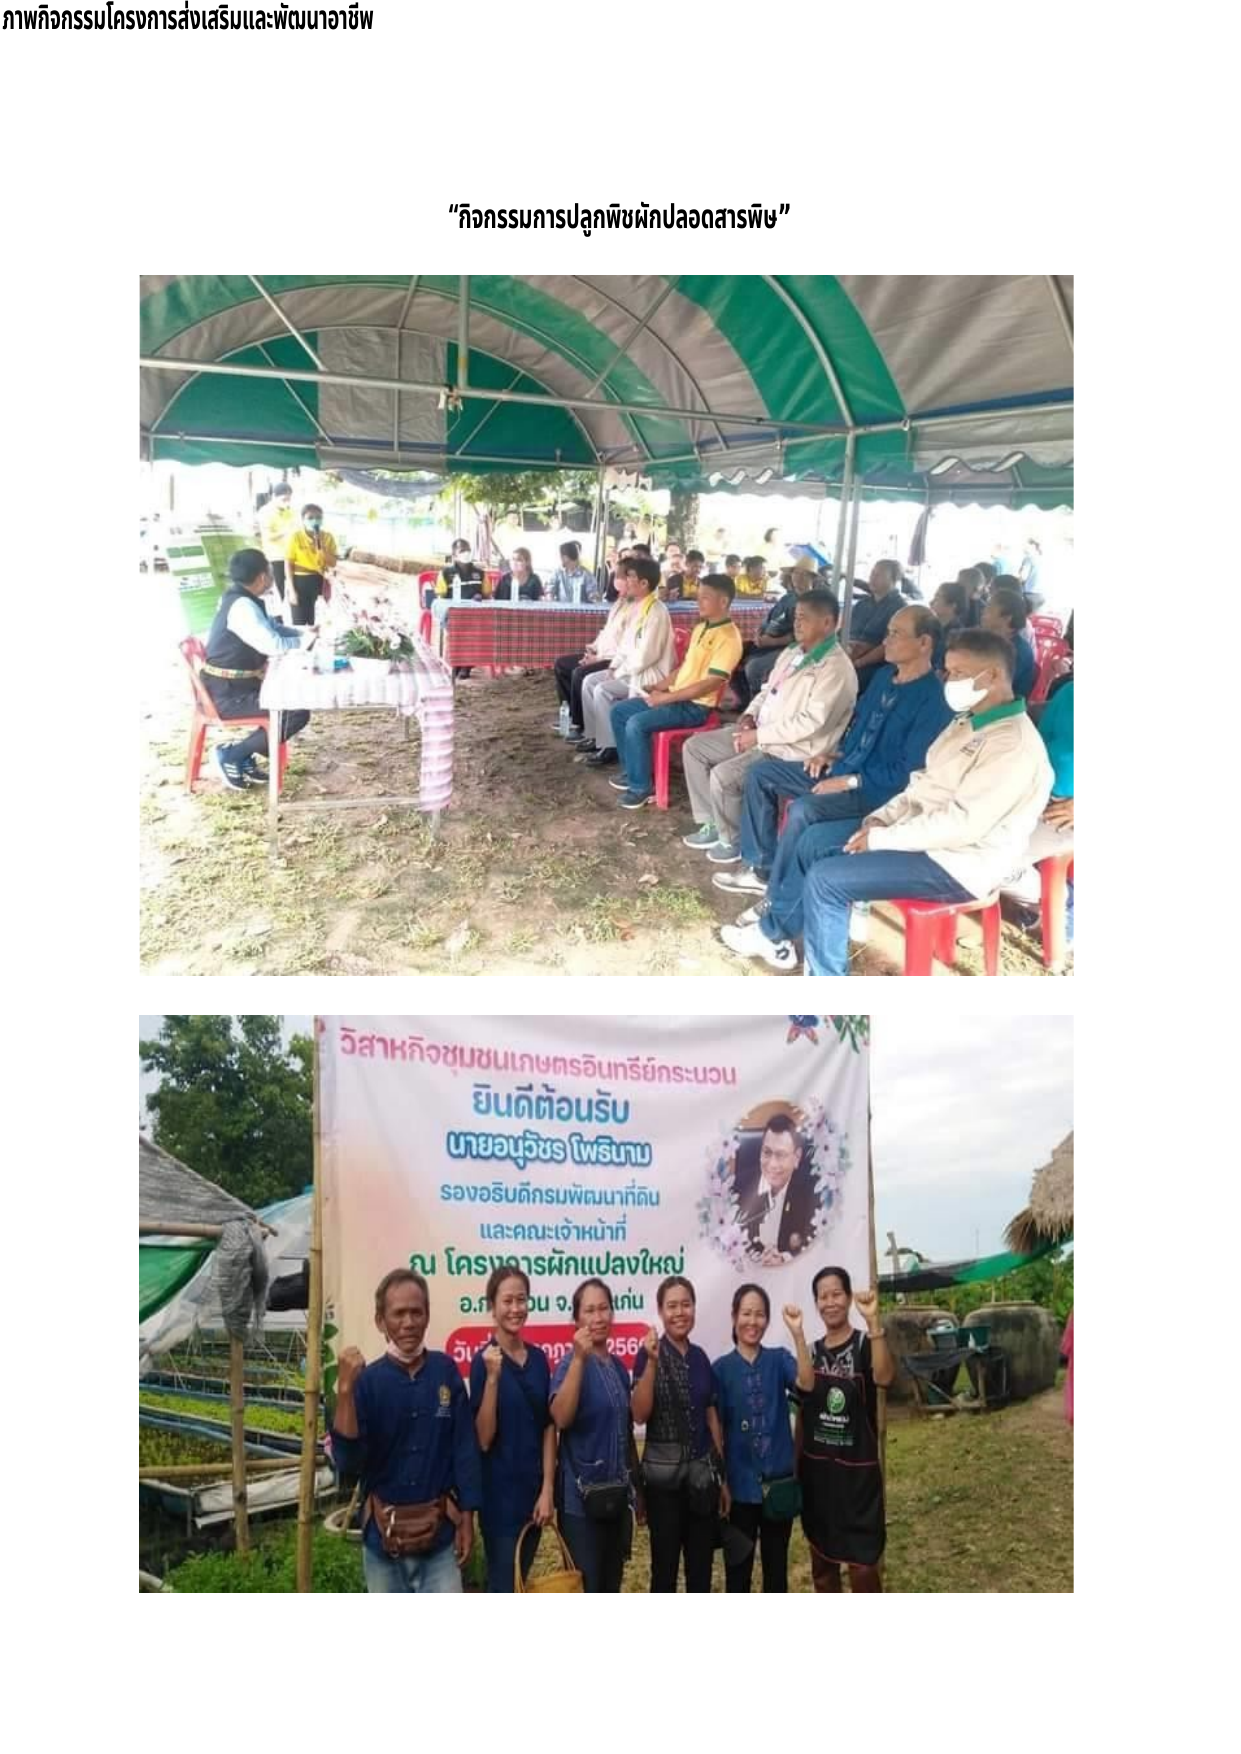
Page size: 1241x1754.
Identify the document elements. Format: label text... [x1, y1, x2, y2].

text “กิจกรรมการปลูกพิชผักปลอดสารพิษ” [140, 193, 1101, 239]
picture [139, 1015, 1074, 1593]
picture [139, 275, 1074, 976]
